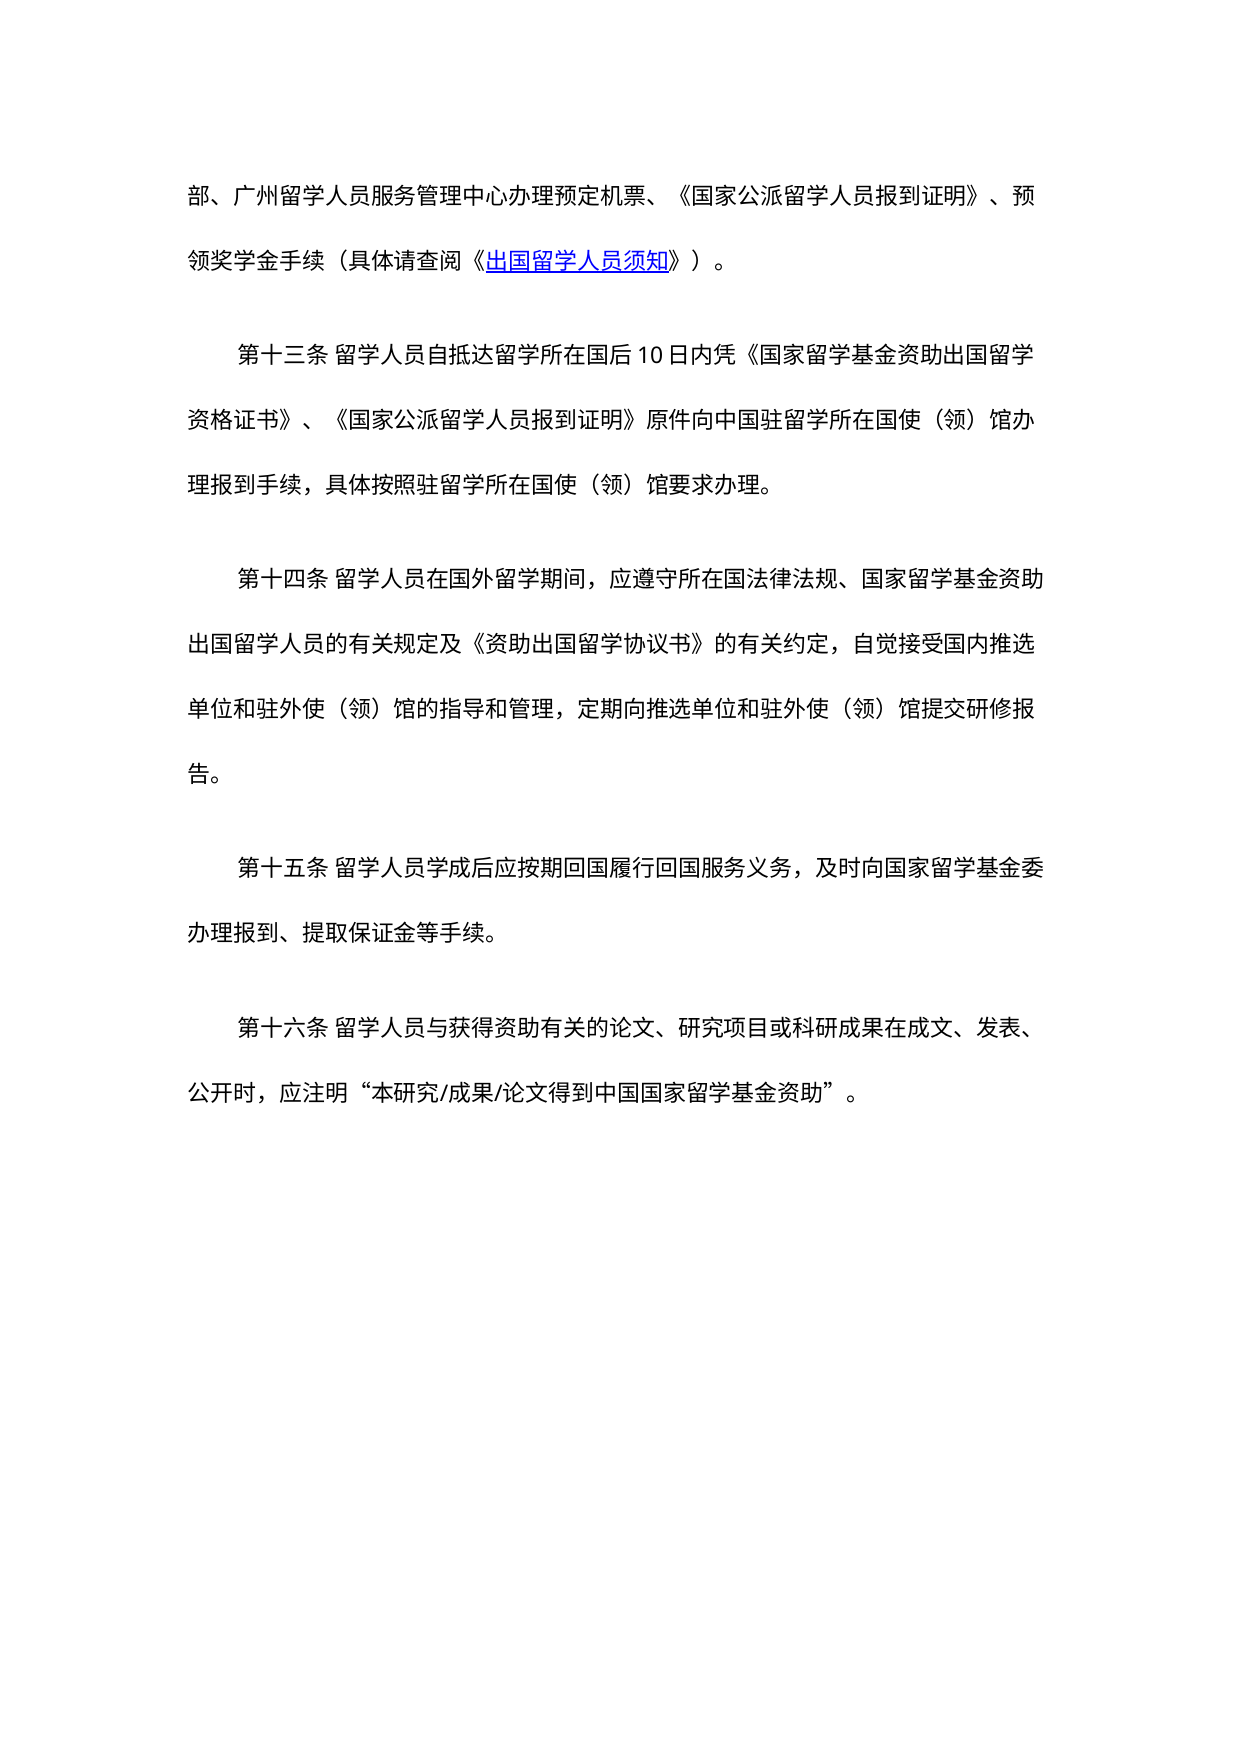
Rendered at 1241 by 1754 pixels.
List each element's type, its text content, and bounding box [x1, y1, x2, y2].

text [187, 162, 1053, 292]
text 第十四条 留学人员在国外留学期间，应遵守所在国法律法规、国家留学基金资助出国留学人员的有关规定及《资助出国留学协议书》的有关约定，自觉接受国内推选单位和驻外使（领）馆的指导和管理，定期向推选单位和驻外使（领）馆提交研修报告。 [187, 545, 1053, 805]
text 第十五条 留学人员学成后应按期回国履行回国服务义务，及时向国家留学基金委办理报到、提取保证金等手续。 [187, 834, 1053, 964]
text 第十三条 留学人员自抵达留学所在国后10日内凭《国家留学基金资助出国留学资格证书》、《国家公派留学人员报到证明》原件向中国驻留学所在国使（领）馆办理报到手续，具体按照驻留学所在国使（领）馆要求办理。 [187, 321, 1053, 516]
text 第十六条 留学人员与获得资助有关的论文、研究项目或科研成果在成文、发表、公开时，应注明“本研究/成果/论文得到中国国家留学基金资助”。 [187, 994, 1053, 1124]
